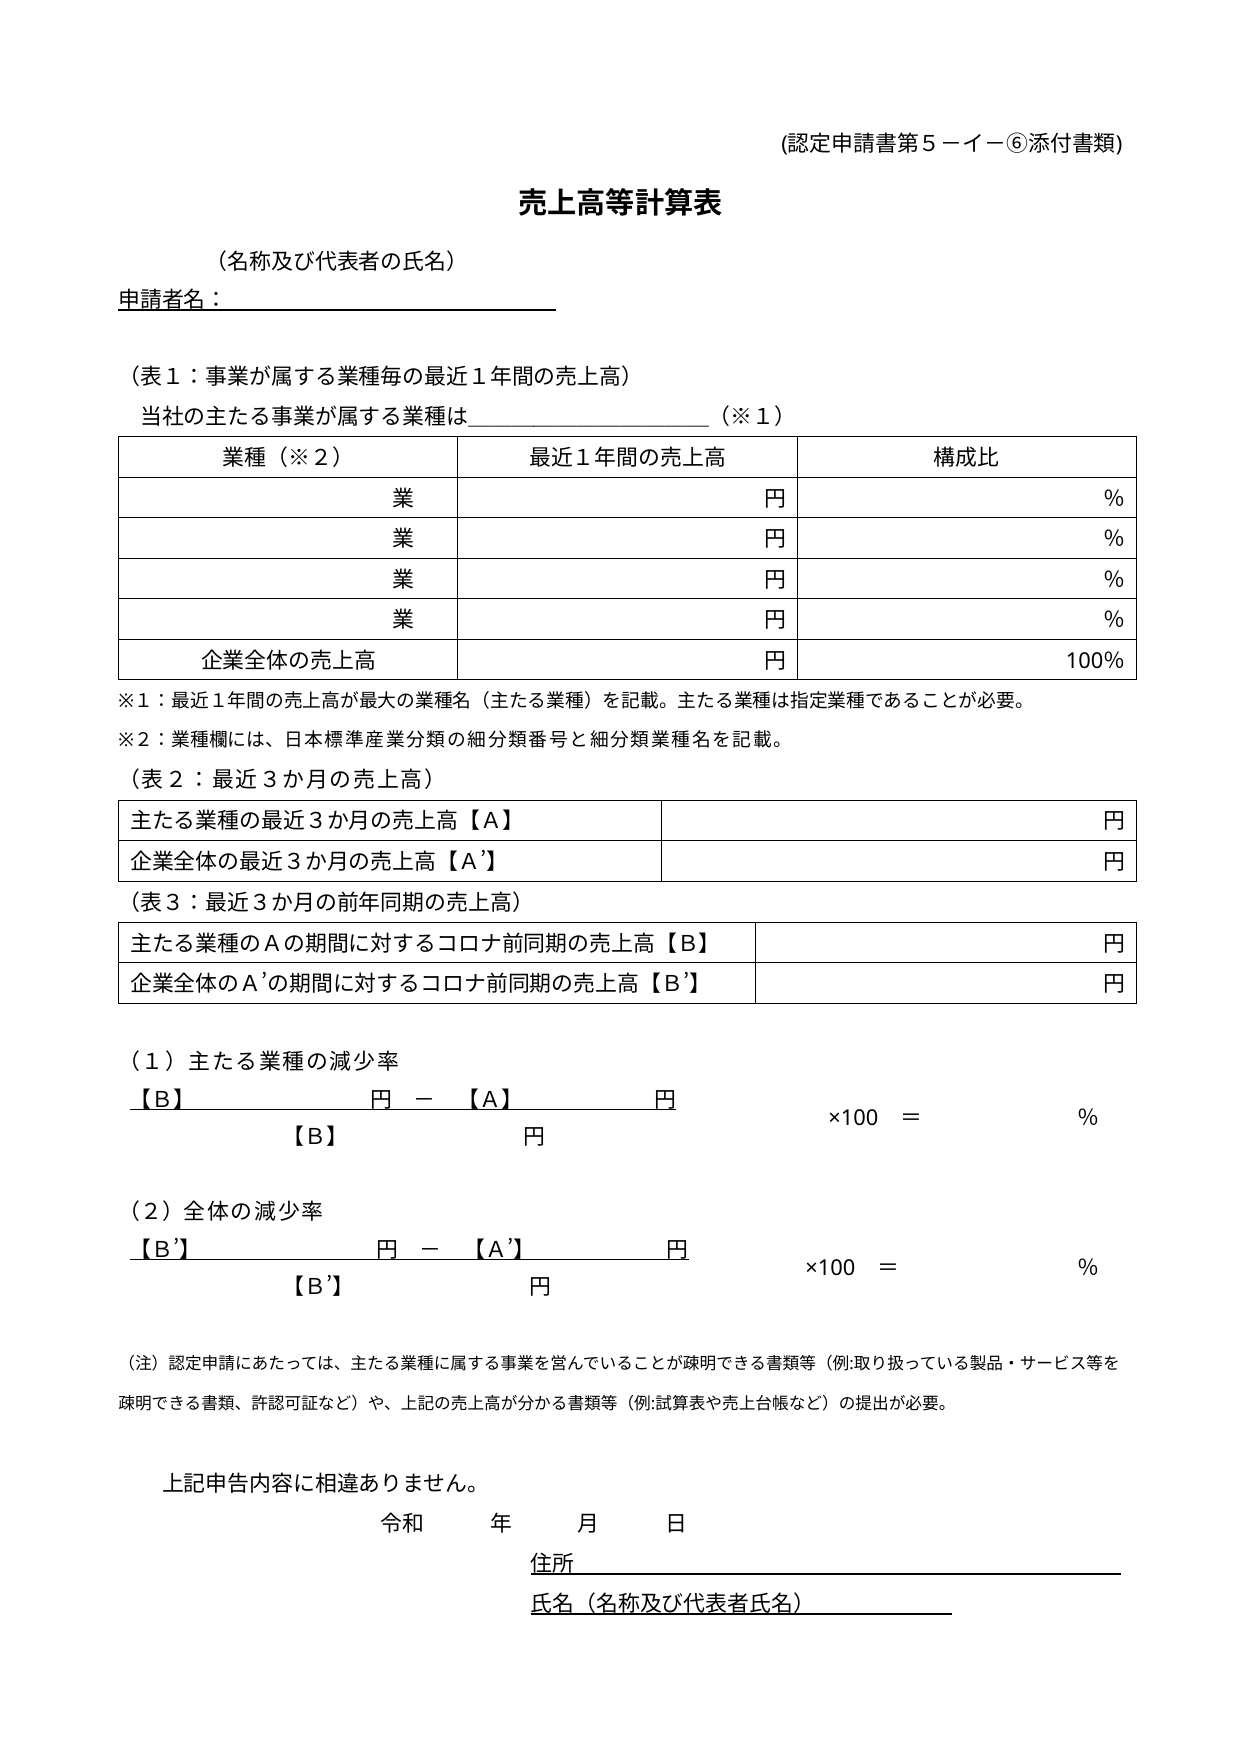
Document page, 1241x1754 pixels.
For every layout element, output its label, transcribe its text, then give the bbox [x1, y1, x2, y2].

table_header 【Ｂ’】 円 － 【Ａ’】 円 [118, 1229, 794, 1266]
text （表３：最近３か月の前年同期の売上高） [118, 882, 1122, 919]
table_cell 業 [119, 478, 457, 517]
text 氏名（名称及び代表者氏名） [118, 1583, 1122, 1621]
table_cell 円 [458, 640, 797, 679]
table_cell 業 [119, 599, 457, 639]
table_header 最近１年間の売上高 [458, 437, 797, 477]
text 令和 年 月 日 [118, 1503, 1122, 1541]
table_cell ％ [798, 518, 1136, 558]
text （２）全体の減少率 [118, 1191, 1122, 1229]
table_cell 業 [119, 559, 457, 598]
text （注）認定申請にあたっては、主たる業種に属する事業を営んでいることが疎明できる書類等（例:取り扱っている製品・サービス等を疎明できる書類、許認可証など）や、上記の売上高が分かる書類等（例:試算表や売上台帳など）の提出が必要。 [118, 1343, 1122, 1421]
text （名称及び代表者の氏名） [118, 241, 1122, 279]
table_cell 円 [458, 478, 797, 517]
table_header ×100 ＝ [794, 1079, 956, 1154]
table_cell 企業全体の売上高 [119, 640, 457, 679]
text 当社の主たる事業が属する業種は＿＿＿＿＿＿＿＿＿＿＿（※１） [118, 396, 1122, 434]
table_cell 円 [756, 963, 1136, 1003]
table_cell 企業全体のＡ’の期間に対するコロナ前同期の売上高【Ｂ’】 [119, 963, 755, 1003]
text 上記申告内容に相違ありません。 [118, 1463, 1122, 1501]
text ※１：最近１年間の売上高が最大の業種名（主たる業種）を記載。主たる業種は指定業種であることが必要。 [118, 680, 1122, 718]
text 売上高等計算表 [118, 163, 1122, 238]
text 住所 [118, 1543, 1122, 1581]
text （表２：最近３か月の売上高） [118, 759, 1122, 797]
text 申請者名： [118, 279, 1122, 316]
table_header 構成比 [798, 437, 1136, 477]
text ※２：業種欄には、日本標準産業分類の細分類番号と細分類業種名を記載。 [118, 720, 1122, 757]
table_cell ％ [798, 559, 1136, 598]
table_header 【Ｂ】 円 － 【Ａ】 円 [118, 1079, 794, 1116]
table_header ％ [956, 1229, 1137, 1304]
table_cell 【Ｂ】 円 [118, 1116, 794, 1154]
text （１）主たる業種の減少率 [118, 1041, 1122, 1079]
table_cell 企業全体の最近３か月の売上高【Ａ’】 [119, 841, 661, 881]
table_header ％ [956, 1079, 1137, 1154]
table_header 業種（※２） [119, 437, 457, 477]
table_cell 業 [119, 518, 457, 558]
table_header ×100 ＝ [794, 1229, 956, 1304]
table_cell 100％ [798, 640, 1136, 679]
text （表１：事業が属する業種毎の最近１年間の売上高） [118, 356, 1122, 394]
table_header 円 [756, 923, 1136, 962]
table_cell ％ [798, 599, 1136, 639]
table_cell 円 [458, 559, 797, 598]
table_cell 【Ｂ’】 円 [118, 1266, 794, 1304]
table_header 主たる業種のＡの期間に対するコロナ前同期の売上高【Ｂ】 [119, 923, 755, 962]
table_cell ％ [798, 478, 1136, 517]
table_header 円 [662, 801, 1136, 840]
text (認定申請書第５－イ－⑥添付書類) [118, 123, 1122, 161]
table_cell 円 [662, 841, 1136, 881]
table_header 主たる業種の最近３か月の売上高【Ａ】 [119, 801, 661, 840]
table_cell 円 [458, 599, 797, 639]
table_cell 円 [458, 518, 797, 558]
